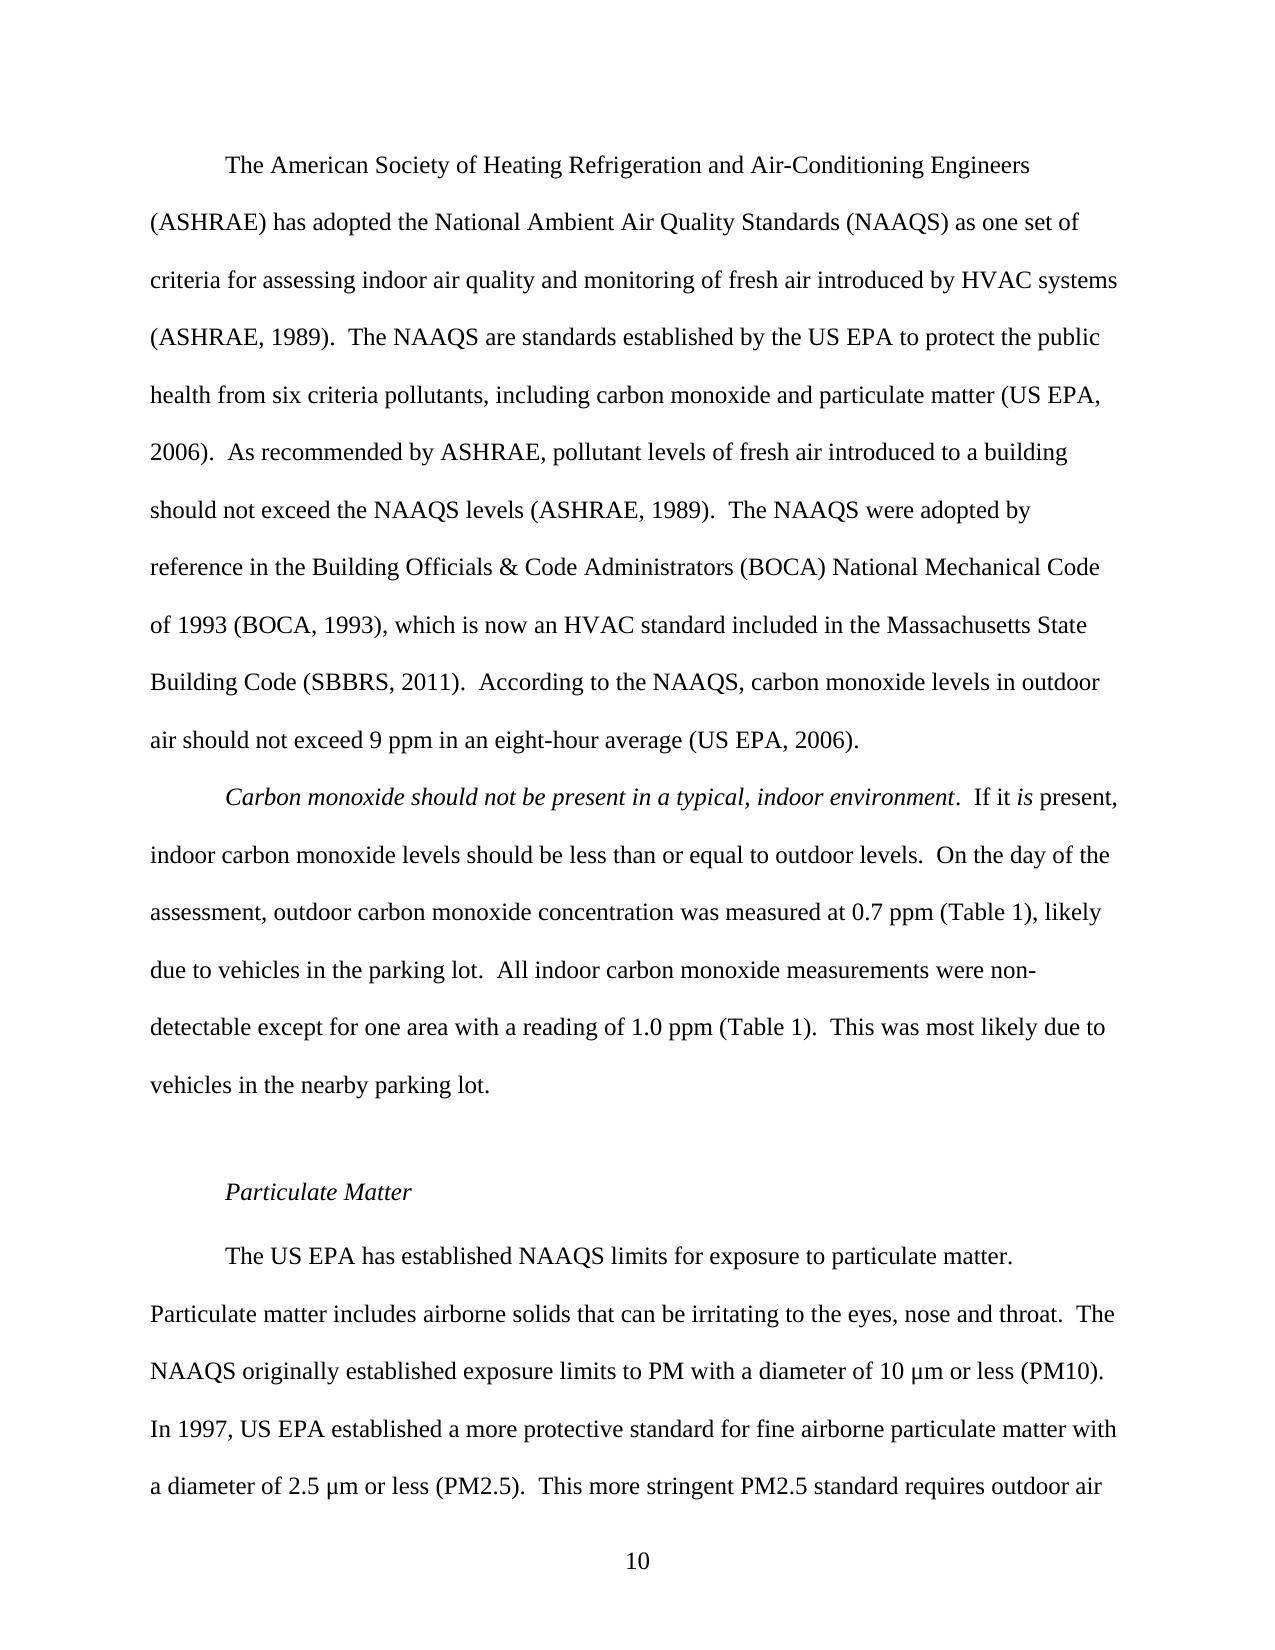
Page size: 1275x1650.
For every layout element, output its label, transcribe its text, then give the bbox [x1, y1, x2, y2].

subtitle Particulate Matter [150, 1177, 1125, 1206]
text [150, 1241, 1125, 1500]
text The American Society of Heating Refrigeration and Air-Conditioning Engineers (ASHRAE) has adopted the National Ambient Air Quality Standards (NAAQS) as one set of criteria for assessing indoor air quality and monitoring of fresh air introduced by HVAC systems (ASHRAE, 1989). The NAAQS are standards established by the US EPA to protect the public health from six criteria pollutants, including carbon monoxide and particulate matter (US EPA, 2006). As recommended by ASHRAE, pollutant levels of fresh air introduced to a building should not exceed the NAAQS levels (ASHRAE, 1989). The NAAQS were adopted by reference in the Building Officials & Code Administrators (BOCA) National Mechanical Code of 1993 (BOCA, 1993), which is now an HVAC standard included in the Massachusetts State Building Code (SBBRS, 2011). According to the NAAQS, carbon monoxide levels in outdoor air should not exceed 9 ppm in an eight-hour average (US EPA, 2006). [150, 150, 1125, 754]
text Carbon monoxide should not be present in a typical, indoor environment. If it is present, indoor carbon monoxide levels should be less than or equal to outdoor levels. On the day of the assessment, outdoor carbon monoxide concentration was measured at 0.7 ppm (Table 1), likely due to vehicles in the parking lot. All indoor carbon monoxide measurements were non-detectable except for one area with a reading of 1.0 ppm (Table 1). This was most likely due to vehicles in the nearby parking lot. [150, 782, 1125, 1099]
